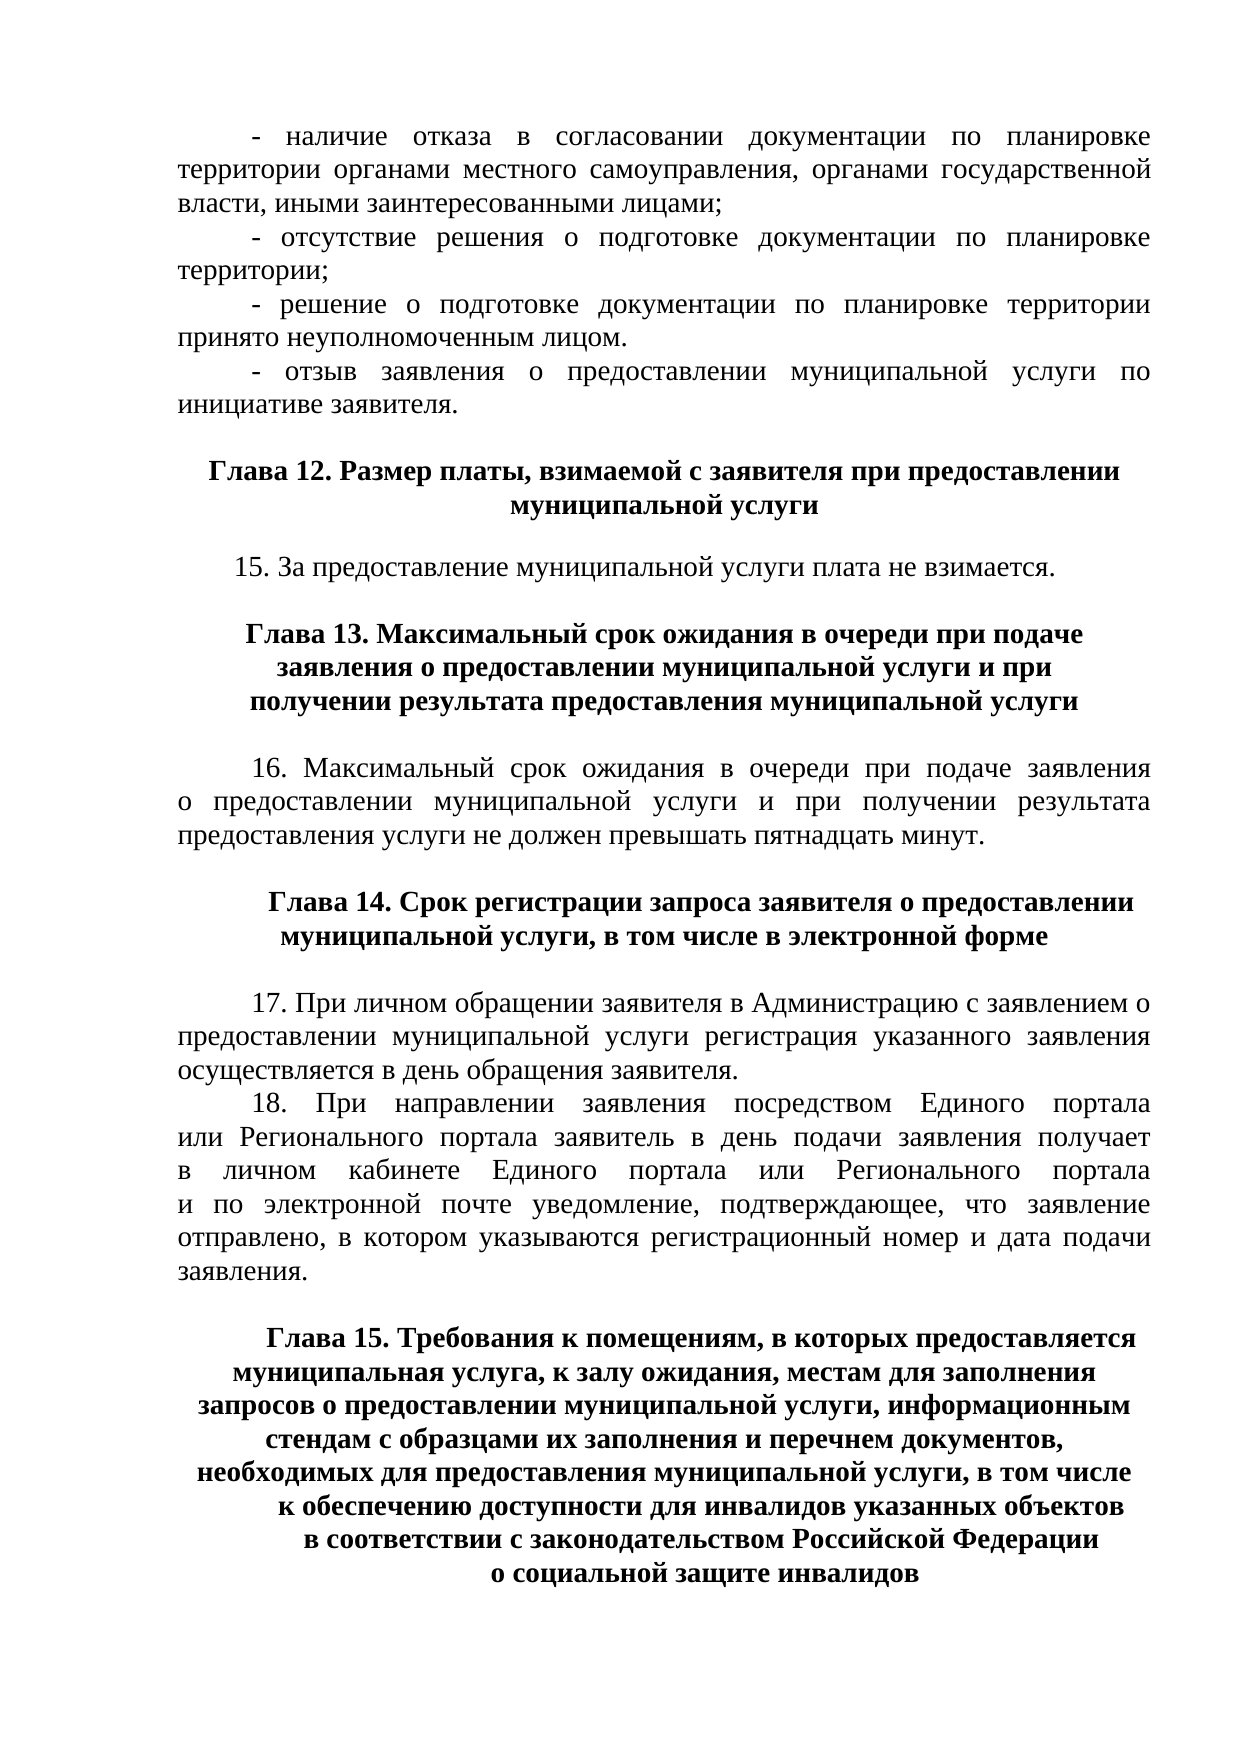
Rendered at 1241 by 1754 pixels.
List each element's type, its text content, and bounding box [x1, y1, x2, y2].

text заявления о предоставлении муниципальной услуги и при [177, 649, 1152, 683]
text - отзыв заявления о предоставлении муниципальной услуги по инициативе заявителя. [177, 353, 1152, 420]
text 16. Максимальный срок ожидания в очереди при подаче заявления о предоставлении муниципальной услуги и при получении результата предоставления услуги не должен превышать пятнадцать минут. [177, 750, 1152, 851]
text Глава 12. Размер платы, взимаемой с заявителя при предоставлении муниципальной услуги [177, 453, 1152, 521]
text - наличие отказа в согласовании документации по планировке территории органами местного самоуправления, органами государственной власти, иными заинтересованными лицами; [177, 118, 1152, 219]
text - отсутствие решения о подготовке документации по планировке территории; [177, 219, 1152, 286]
text Глава 14. Срок регистрации запроса заявителя о предоставлении муниципальной услуги, в том числе в электронной форме [177, 884, 1152, 951]
text в соответствии с законодательством Российской Федерации [177, 1521, 1152, 1555]
text Глава 13. Максимальный срок ожидания в очереди при подаче [177, 616, 1152, 649]
text Глава 15. Требования к помещениям, в которых предоставляется муниципальная услуга, к залу ожидания, местам для заполнения запросов о предоставлении муниципальной услуги, информационным стендам с образцами их заполнения и перечнем документов, необходимых для предоставления муниципальной услуги, в том числе [177, 1320, 1152, 1488]
text к обеспечению доступности для инвалидов указанных объектов [177, 1488, 1152, 1521]
text 17. При личном обращении заявителя в Администрацию с заявлением о предоставлении муниципальной услуги регистрация указанного заявления осуществляется в день обращения заявителя. [177, 985, 1152, 1085]
text о социальной защите инвалидов [177, 1555, 1152, 1588]
text 15. За предоставление муниципальной услуги плата не взимается. [177, 549, 1152, 582]
text получении результата предоставления муниципальной услуги [177, 683, 1152, 716]
text - решение о подготовке документации по планировке территории принято неуполномоченным лицом. [177, 286, 1152, 353]
text 18. При направлении заявления посредством Единого портала или Регионального портала заявитель в день подачи заявления получает в личном кабинете Единого портала или Регионального портала и по электронной почте уведомление, подтверждающее, что заявление отправлено, в котором указываются регистрационный номер и дата подачи заявления. [177, 1085, 1152, 1287]
